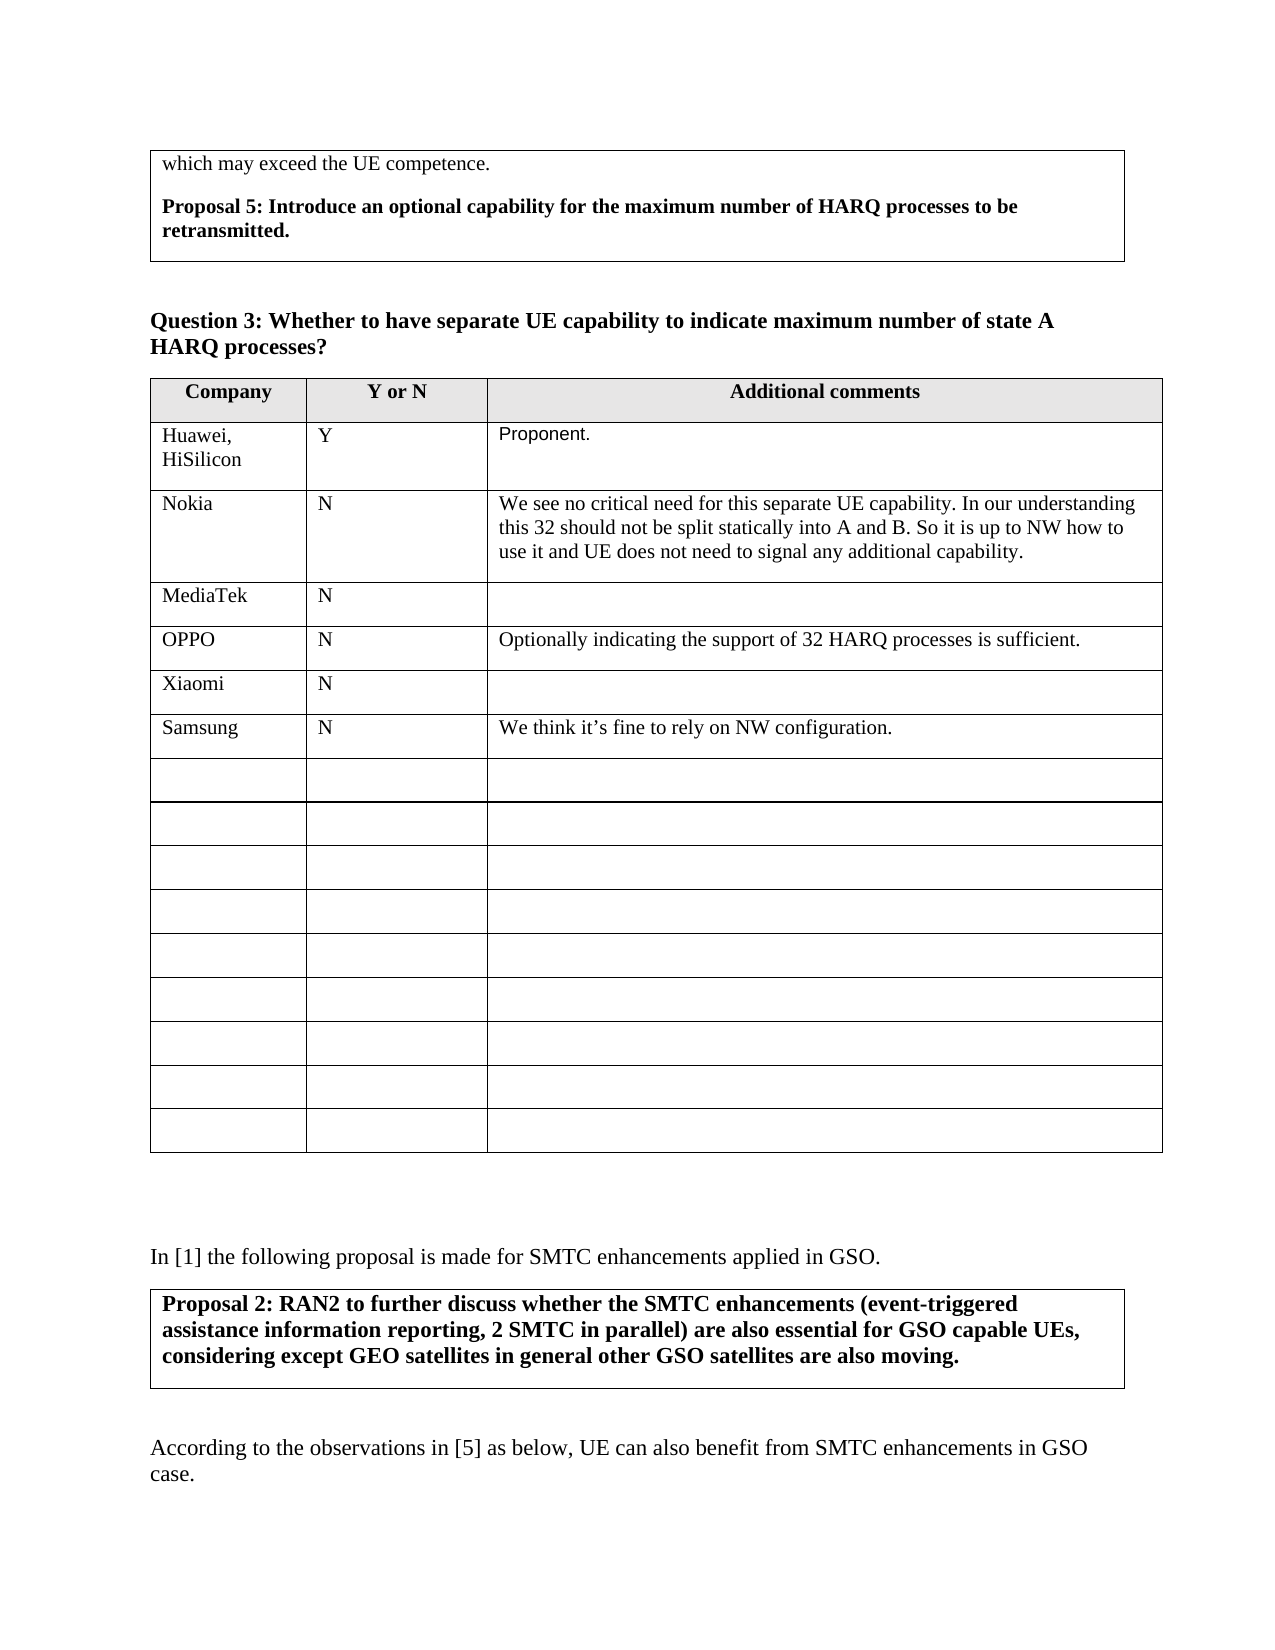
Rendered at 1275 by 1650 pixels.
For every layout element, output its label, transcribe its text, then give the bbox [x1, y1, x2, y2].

table_header Company [151, 379, 306, 422]
table_cell [307, 1022, 487, 1064]
table_header Y or N [307, 379, 487, 422]
table_cell N [307, 583, 487, 626]
table_cell [488, 846, 1162, 889]
table_cell N [307, 627, 487, 670]
table_cell [488, 671, 1162, 714]
table_cell N [307, 715, 487, 757]
table_header Additional comments [488, 379, 1162, 422]
table_cell [151, 890, 306, 933]
table_cell [307, 934, 487, 977]
table_cell [307, 890, 487, 933]
table_cell [151, 1022, 306, 1064]
table_cell Proponent. [488, 423, 1162, 490]
text According to the observations in [5] as below, UE can also benefit from SMTC enhancements in GSO case. [150, 1433, 1125, 1486]
table_cell OPPO [151, 627, 306, 670]
table_cell [488, 1066, 1162, 1108]
table_cell [488, 583, 1162, 626]
table_cell [151, 934, 306, 977]
table_cell [307, 1109, 487, 1152]
table_cell [488, 934, 1162, 977]
table_cell We see no critical need for this separate UE capability. In our understanding this 32 should not be split statically into A and B. So it is up to NW how to use it and UE does not need to signal any additional capability. [488, 491, 1162, 582]
text Question 3: Whether to have separate UE capability to indicate maximum number of state A HARQ processes? [150, 307, 1125, 359]
table_cell Huawei, HiSilicon [151, 423, 306, 490]
table_cell Samsung [151, 715, 306, 757]
table_cell [307, 846, 487, 889]
table_cell Nokia [151, 491, 306, 582]
table_cell [488, 803, 1162, 845]
table_cell [488, 1022, 1162, 1064]
table_cell [307, 803, 487, 845]
table_header Proposal 2: RAN2 to further discuss whether the SMTC enhancements (event-triggered assistance information reporting, 2 SMTC in parallel) are also essential for GSO capable UEs, considering except GEO satellites in general other GSO satellites are also moving. [151, 1290, 1124, 1387]
table_cell [151, 803, 306, 845]
table_cell [488, 890, 1162, 933]
table_cell [488, 978, 1162, 1021]
table_cell Y [307, 423, 487, 490]
table_cell [151, 978, 306, 1021]
table_cell [307, 978, 487, 1021]
table_cell Xiaomi [151, 671, 306, 714]
table_cell [151, 1109, 306, 1152]
text In [1] the following proposal is made for SMTC enhancements applied in GSO. [150, 1243, 1125, 1270]
table_cell N [307, 491, 487, 582]
table_cell [151, 1066, 306, 1108]
table_cell Optionally indicating the support of 32 HARQ processes is sufficient. [488, 627, 1162, 670]
table_cell We think it’s fine to rely on NW configuration. [488, 715, 1162, 757]
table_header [151, 151, 1124, 261]
table_cell [151, 759, 306, 801]
table_cell MediaTek [151, 583, 306, 626]
table_cell [488, 759, 1162, 801]
table_cell [151, 846, 306, 889]
table_cell [307, 1066, 487, 1108]
table_cell [488, 1109, 1162, 1152]
table_cell [307, 759, 487, 801]
table_cell N [307, 671, 487, 714]
